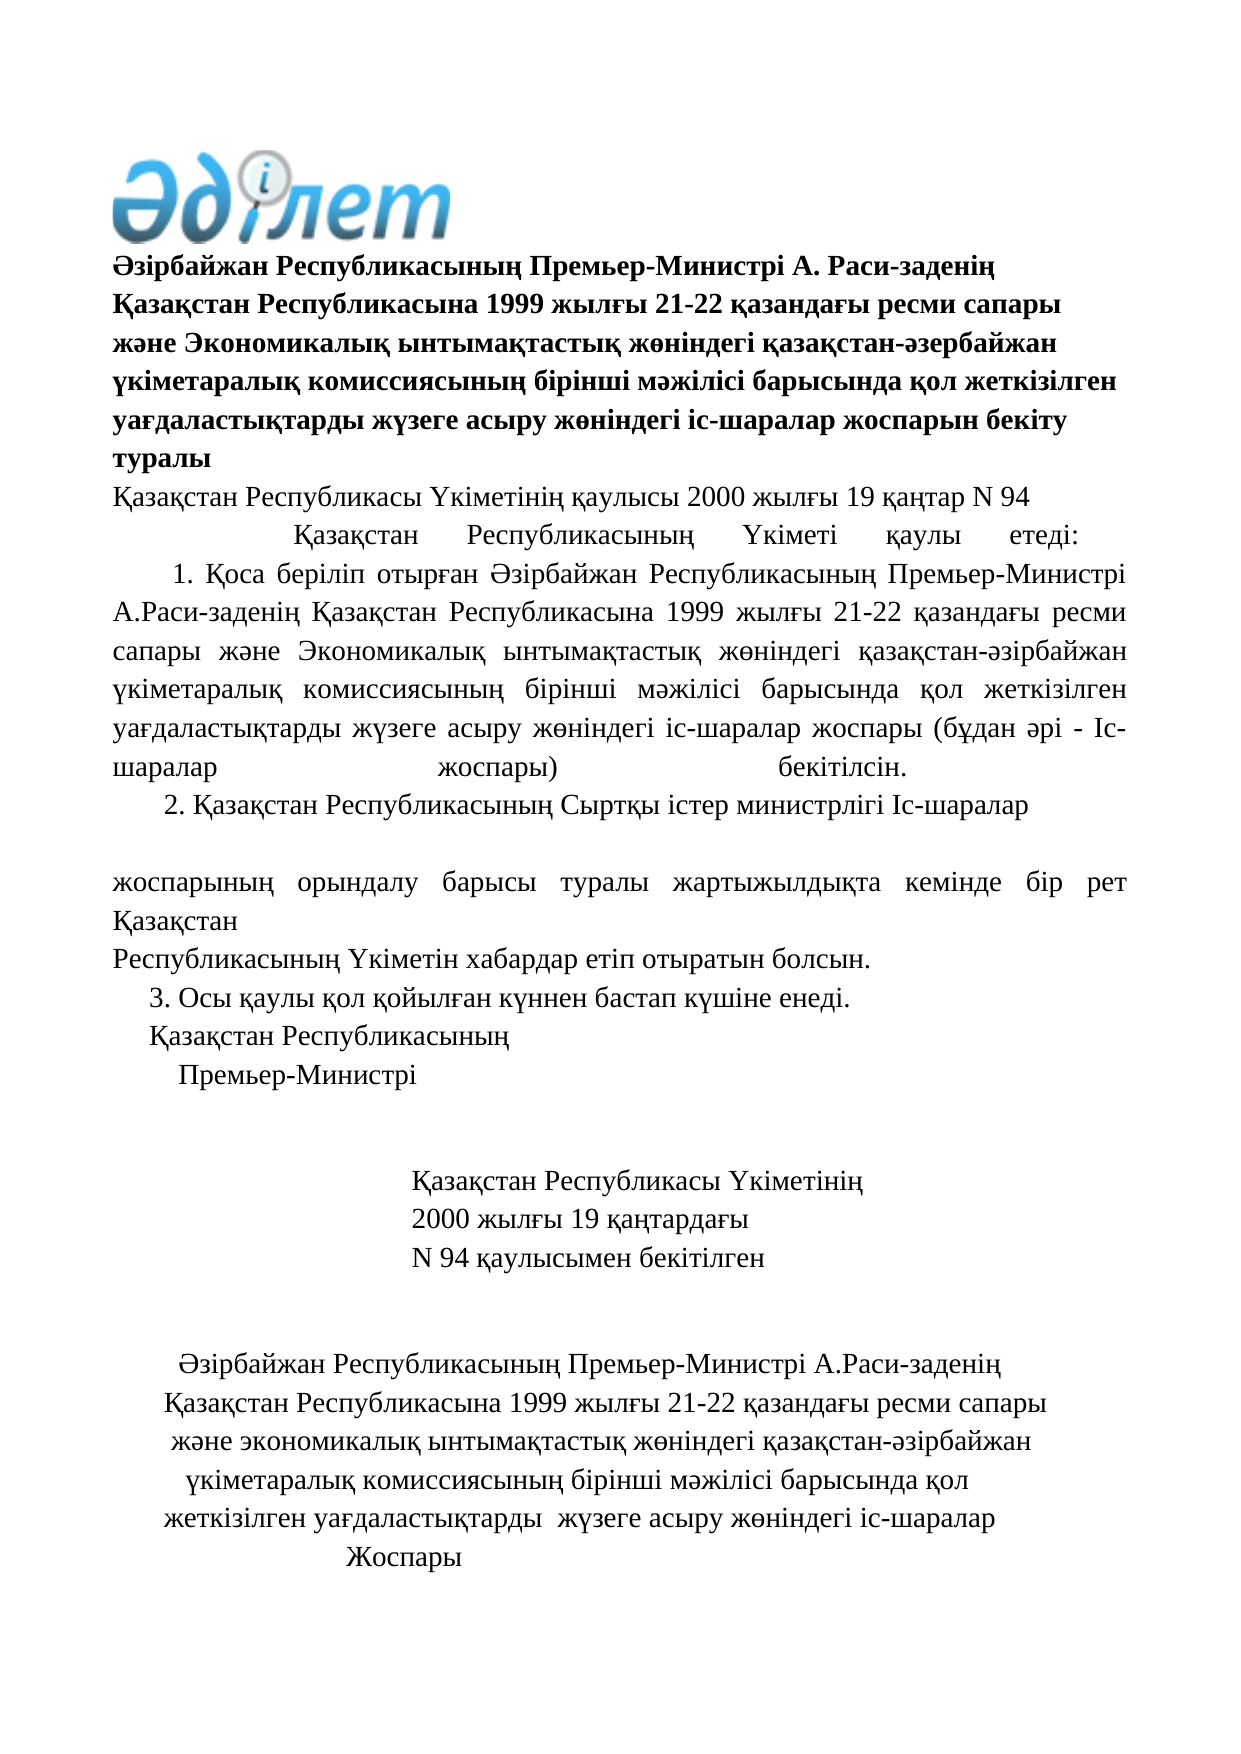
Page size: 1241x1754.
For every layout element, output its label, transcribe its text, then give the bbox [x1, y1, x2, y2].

text Қазақстан Республикасы Үкіметінің қаулысы 2000 жылғы 19 қаңтар N 94 [112, 479, 1128, 512]
text Қазақстан Республикасының Үкiметi қаулы етеді: 1. Қоса беріліп отырған Әзірбайжан Республикасының Премьер-Министрi А.Раси-заденiң Қазақстан Республикасына 1999 жылғы 21-22 қазандағы ресми сапары және Экономикалық ынтымақтастық жөнiндегi қазақстан-әзірбайжан үкiметаралық комиссиясының бiрiншi мәжiлiсi барысында қол жеткiзiлген уағдаластықтарды жүзеге асыру жөнiндегі iс-шаралар жоспары (бұдан әрi - Іс-шаралар жоспары) бекiтiлсiн. 2. Қазақстан Республикасының Сыртқы iстер министрлiгi Iс-шаралар [112, 517, 1128, 821]
text Әзірбайжан Республикасының Премьер-Министрi А.Раси-заденің [112, 1346, 1128, 1380]
text жоспарының орындалу барысы туралы жартыжылдықта кемiнде бiр рет Қазақстан [112, 864, 1128, 936]
text Қазақстан Республикасы Yкiметiнiң [112, 1163, 1128, 1197]
text N 94 қаулысымен бекiтiлген [112, 1240, 1128, 1274]
text Премьер-Министрі [112, 1057, 1128, 1091]
text Республикасының Yкiметiн хабардар етiп отыратын болсын. [112, 941, 1128, 975]
text жеткiзiлген уағдаластықтарды жүзеге асыру жөнiндегi iс-шаралар [112, 1501, 1128, 1534]
text 2000 жылғы 19 қаңтардағы [112, 1202, 1128, 1235]
text Қазақстан Республикасына 1999 жылғы 21-22 қазандағы ресми сапары [112, 1385, 1128, 1418]
text 3. Осы қаулы қол қойылған күннен бастап күшiне енедi. [112, 980, 1128, 1013]
text Жоспары [112, 1539, 1128, 1573]
text Әзірбайжан Республикасының Премьер-Министрі А. Раси-заденiң Қазақстан Республикасына 1999 жылғы 21-22 қазандағы ресми сапары және Экономикалық ынтымақтастық жөнiндегі қазақстан-әзербайжан үкiметаралық комиссиясының бiрiншi мәжiлiсi барысында қол жеткiзiлген уағдаластықтарды жүзеге асыру жөнiндегi iс-шаралар жоспарын бекiту туралы [112, 248, 1128, 474]
text Қазақстан Республикасының [112, 1018, 1128, 1052]
text үкіметаралық комиссиясының бiрiншi мәжiлiсi барысында қол [112, 1462, 1128, 1496]
text және экономикалық ынтымақтастық жөніндегі қазақстан-әзірбайжан [112, 1423, 1128, 1457]
picture [112, 150, 451, 244]
